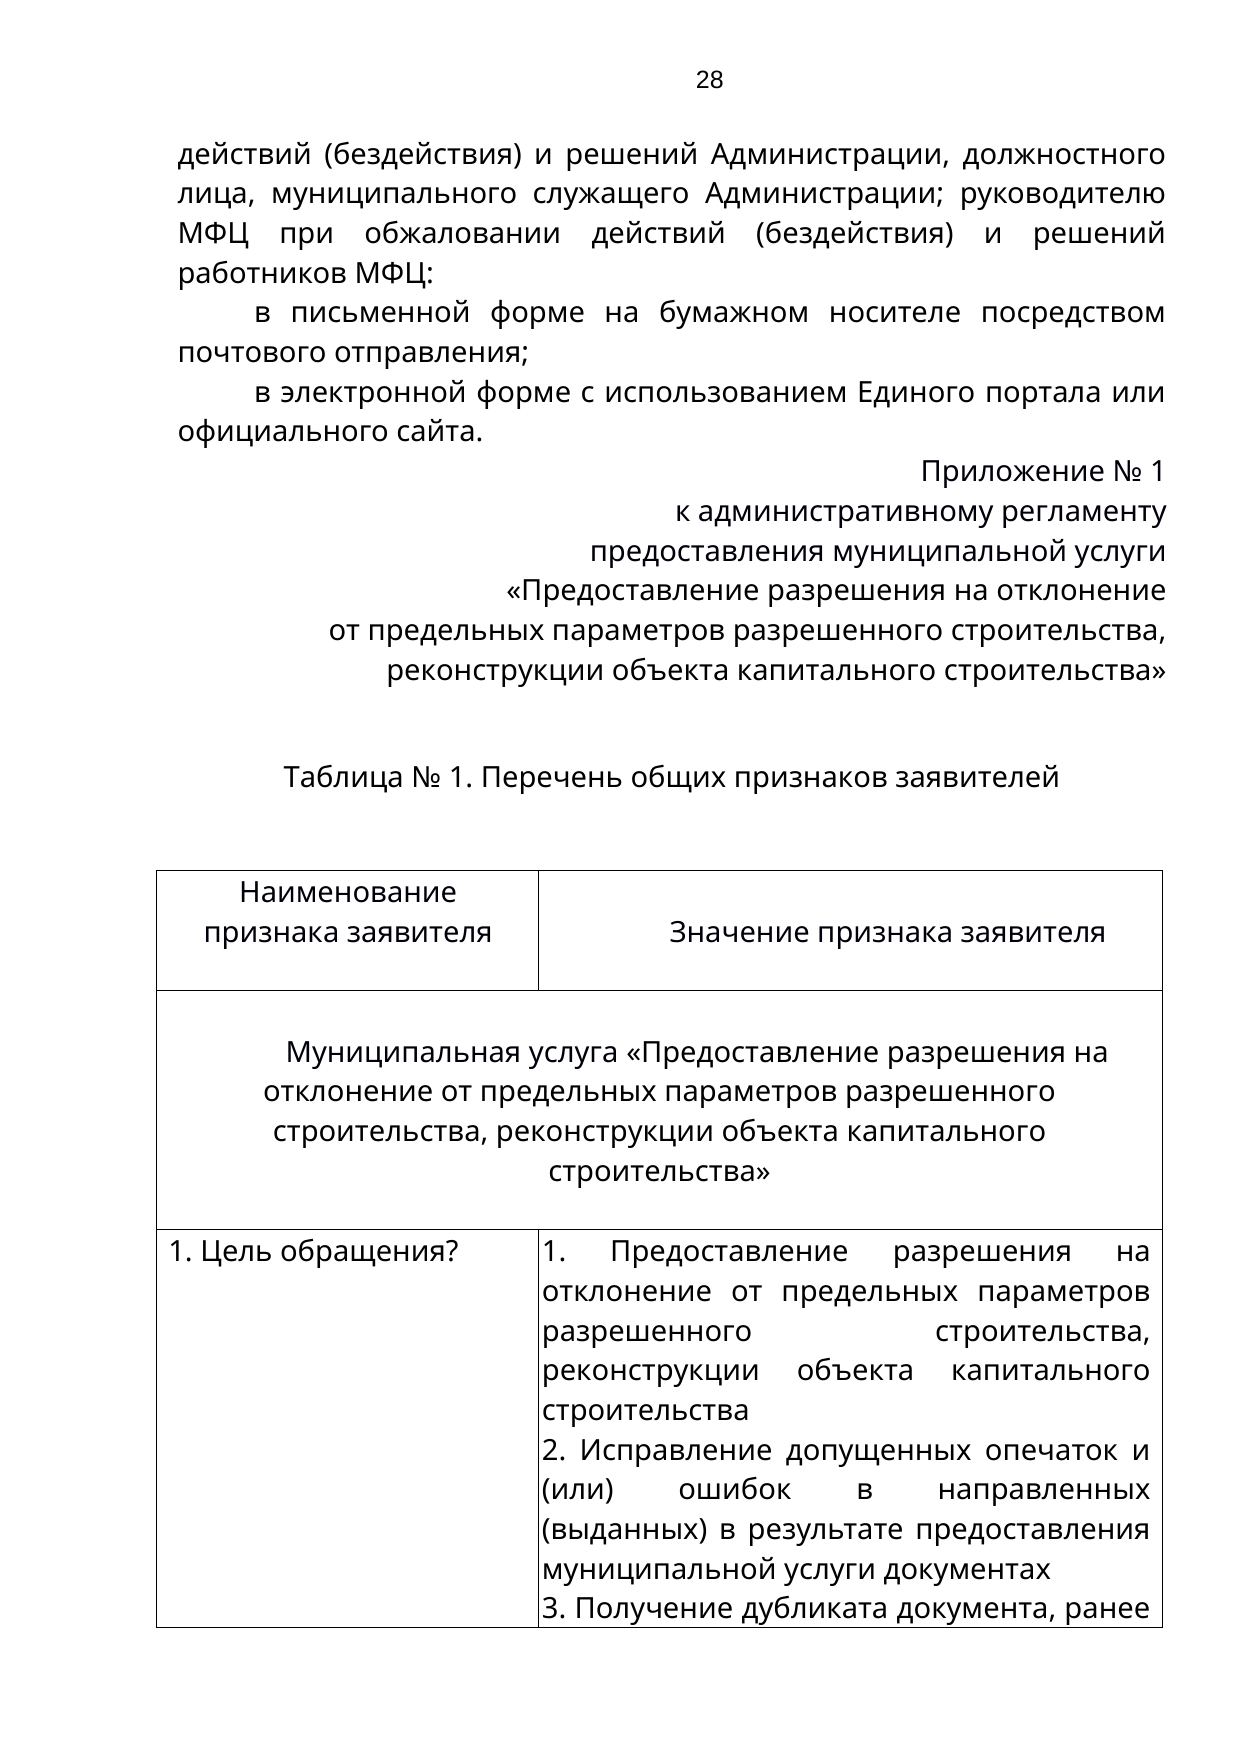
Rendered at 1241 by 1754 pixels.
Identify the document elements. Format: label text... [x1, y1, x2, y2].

text Приложение № 1 [177, 450, 1167, 490]
text предоставления муниципальной услуги [177, 530, 1167, 569]
text в электронной форме с использованием Единого портала или официального сайта. [177, 371, 1167, 450]
text «Предоставление разрешения на отклонение [177, 569, 1167, 609]
table_cell Муниципальная услуга «Предоставление разрешения на отклонение от предельных параметров разрешенного строительства, реконструкции объекта капитального строительства» [157, 991, 1162, 1229]
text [177, 133, 1167, 292]
table_header Наименование признака заявителя [157, 871, 538, 990]
table_cell 1. Цель обращения? [157, 1230, 538, 1627]
text от предельных параметров разрешенного строительства, [177, 609, 1167, 649]
text Таблица № 1. Перечень общих признаков заявителей [177, 757, 1167, 796]
table_header Значение признака заявителя [539, 871, 1162, 990]
text реконструкции объекта капитального строительства» [177, 649, 1167, 688]
text к административному регламенту [177, 490, 1167, 530]
text в письменной форме на бумажном носителе посредством почтового отправления; [177, 292, 1167, 371]
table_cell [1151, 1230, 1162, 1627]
